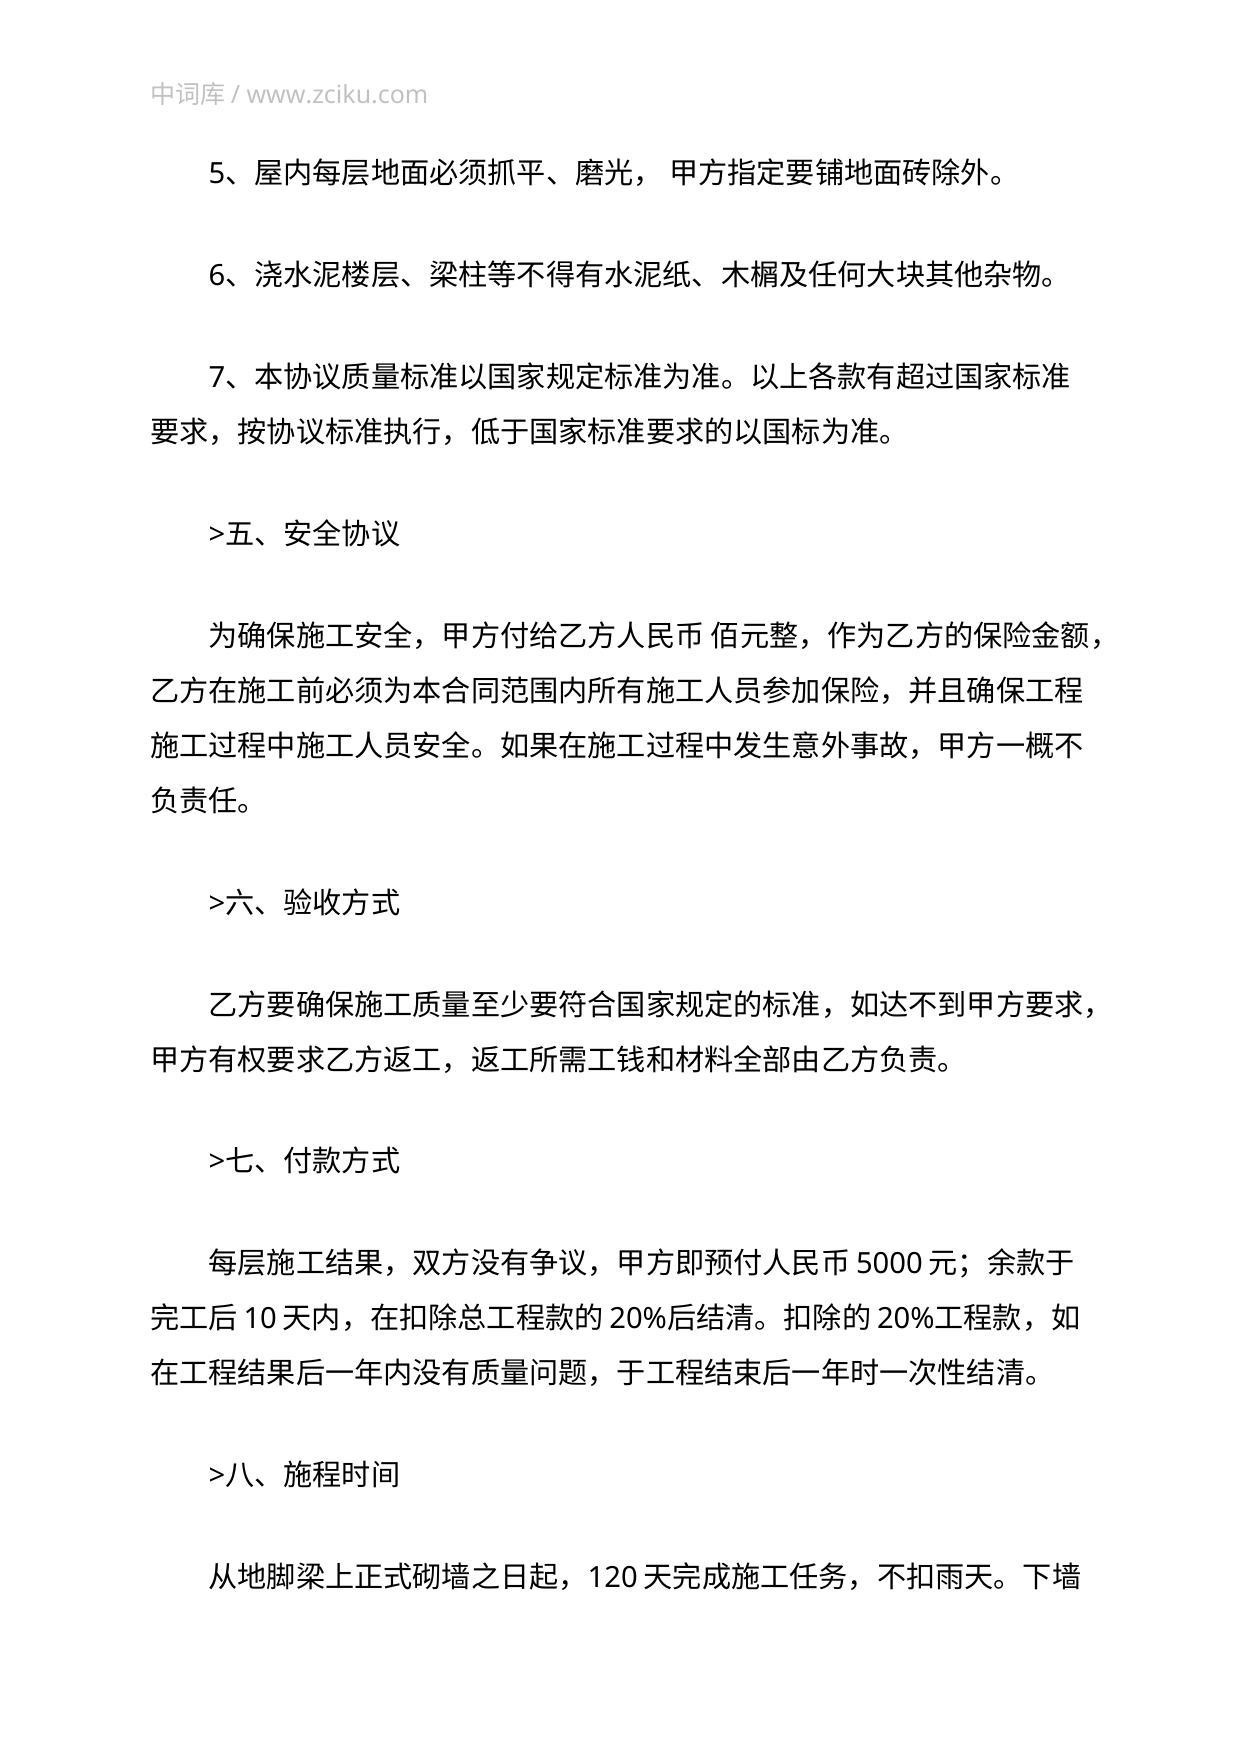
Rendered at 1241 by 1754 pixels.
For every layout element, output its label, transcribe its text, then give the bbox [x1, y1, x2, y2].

text 6、浇水泥楼层、梁柱等不得有水泥纸、木榍及任何大块其他杂物。 [150, 252, 1090, 294]
text >七、付款方式 [150, 1138, 1090, 1180]
text 5、屋内每层地面必须抓平、磨光， 甲方指定要铺地面砖除外。 [150, 150, 1090, 192]
text 乙方要确保施工质量至少要符合国家规定的标准，如达不到甲方要求，甲方有权要求乙方返工，返工所需工钱和材料全部由乙方负责。 [150, 981, 1090, 1078]
text >八、施程时间 [150, 1452, 1090, 1494]
text 为确保施工安全，甲方付给乙方人民币 佰元整，作为乙方的保险金额，乙方在施工前必须为本合同范围内所有施工人员参加保险，并且确保工程施工过程中施工人员安全。如果在施工过程中发生意外事故，甲方一概不负责任。 [150, 613, 1090, 820]
text 每层施工结果，双方没有争议，甲方即预付人民币5000元；余款于完工后10天内，在扣除总工程款的20%后结清。扣除的20%工程款，如在工程结果后一年内没有质量问题，于工程结束后一年时一次性结清。 [150, 1240, 1090, 1392]
text 7、本协议质量标准以国家规定标准为准。以上各款有超过国家标准要求，按协议标准执行，低于国家标准要求的以国标为准。 [150, 354, 1090, 451]
text >六、验收方式 [150, 879, 1090, 922]
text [150, 1553, 1090, 1596]
text >五、安全协议 [150, 511, 1090, 553]
